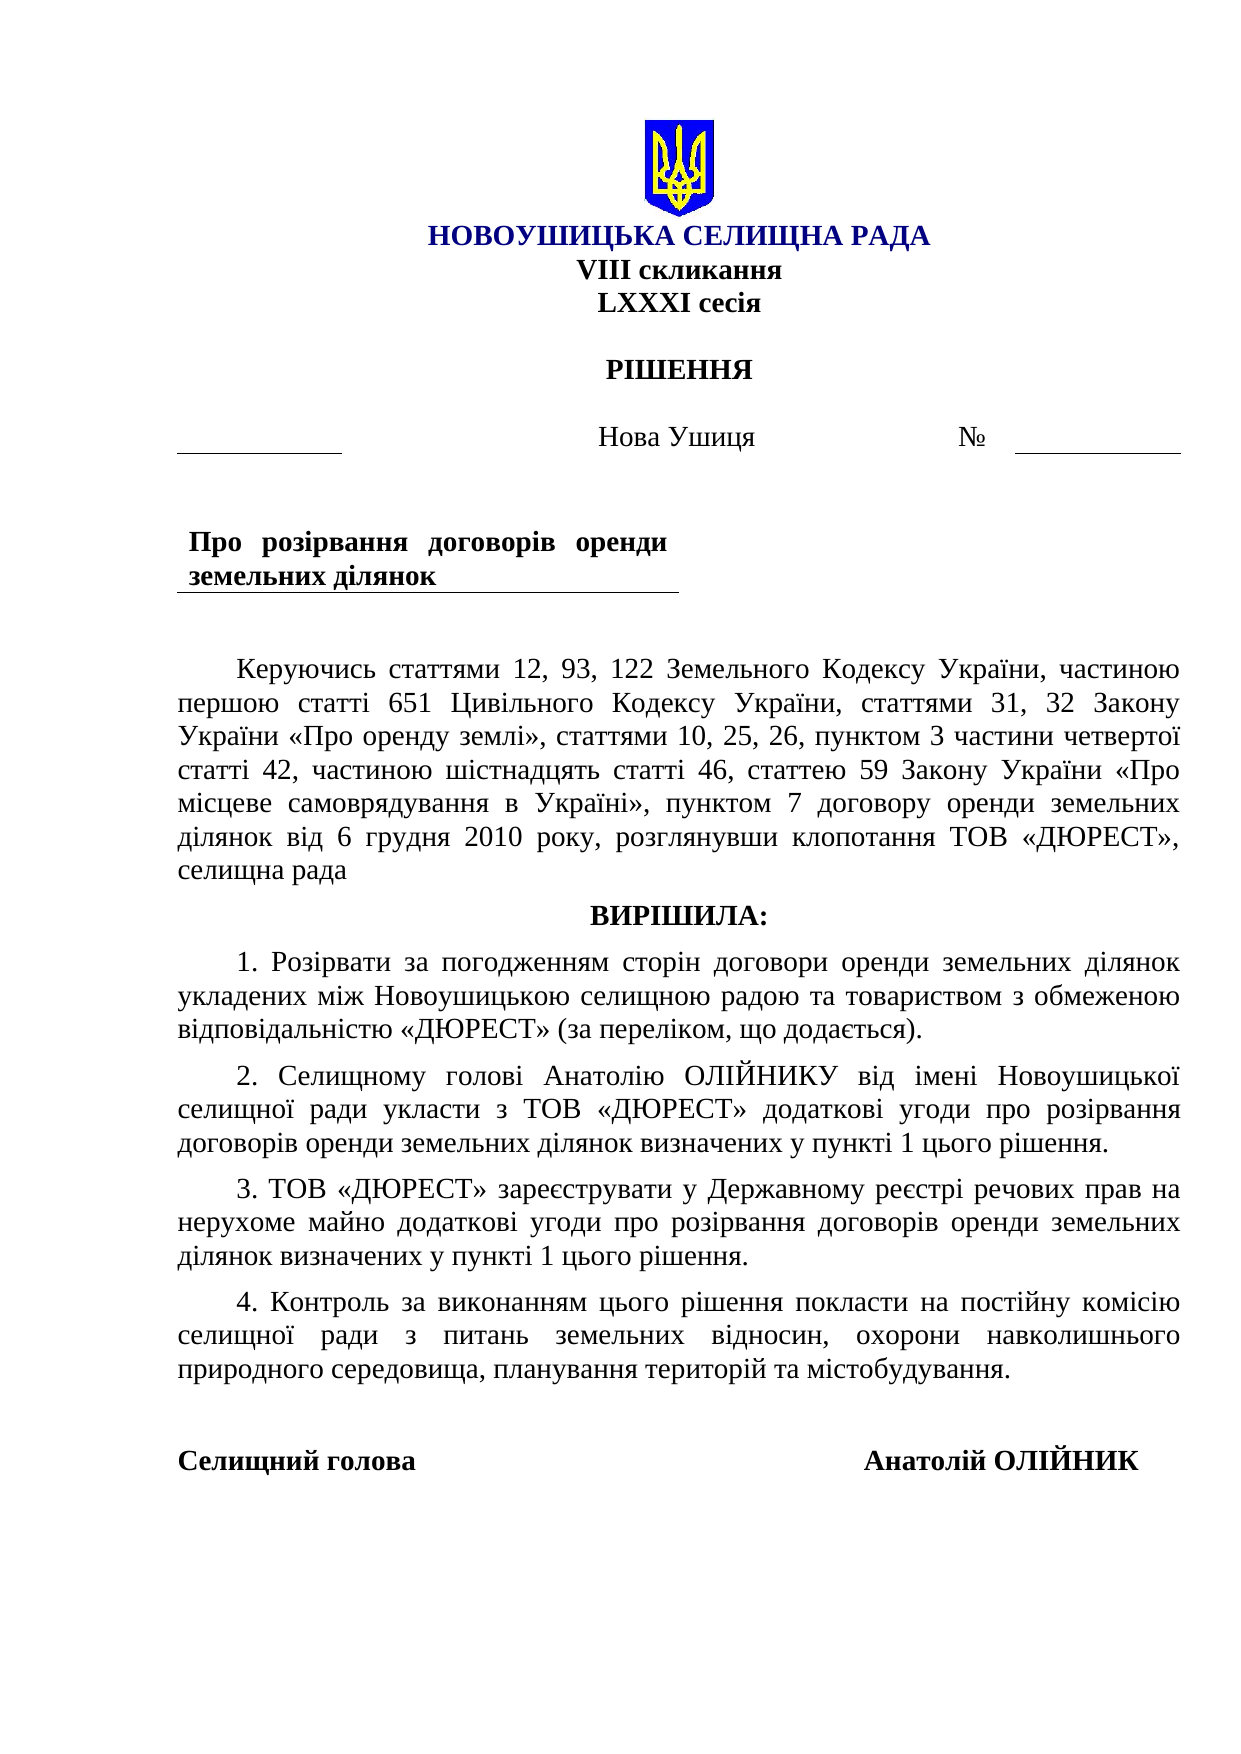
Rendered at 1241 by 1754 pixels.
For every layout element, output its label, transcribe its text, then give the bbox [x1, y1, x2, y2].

text 1. Розірвати за погодженням сторін договори оренди земельних ділянок укладених між Новоушицькою селищною радою та товариством з обмеженою відповідальністю «ДЮРЕСТ» (за переліком, що додається). [177, 944, 1181, 1045]
text ВИРІШИЛА: [177, 898, 1181, 932]
text 4. Контроль за виконанням цього рішення покласти на постійну комісію селищної ради з питань земельних відносин, охорони навколишнього природного середовища, планування територій та містобудування. [177, 1284, 1181, 1384]
text 2. Селищному голові Анатолію ОЛІЙНИКУ від імені Новоушицької селищної ради укласти з ТОВ «ДЮРЕСТ» додаткові угоди про розірвання договорів оренди земельних ділянок визначених у пункті 1 цього рішення. [177, 1058, 1181, 1158]
text Керуючись статтями 12, 93, 122 Земельного Кодексу України, частиною першою статті 651 Цивільного Кодексу України, статтями 31, 32 Закону України «Про оренду землі», статтями 10, 25, 26, пунктом 3 частини четвертої статті 42, частиною шістнадцять статті 46, статтею 59 Закону України «Про місцеве самоврядування в Україні», пунктом 7 договору оренди земельних ділянок від 6 грудня 2010 року, розглянувши клопотання ТОВ «ДЮРЕСТ», селищна рада [177, 651, 1181, 886]
text Селищний голова Анатолій ОЛІЙНИК [177, 1443, 1181, 1477]
table_header Про розірвання договорів оренди земельних ділянок [177, 512, 679, 592]
picture [644, 118, 715, 219]
text 3. ТОВ «ДЮРЕСТ» зареєструвати у Державному реєстрі речових прав на нерухоме майно додаткові угоди про розірвання договорів оренди земельних ділянок визначених у пункті 1 цього рішення. [177, 1171, 1181, 1271]
